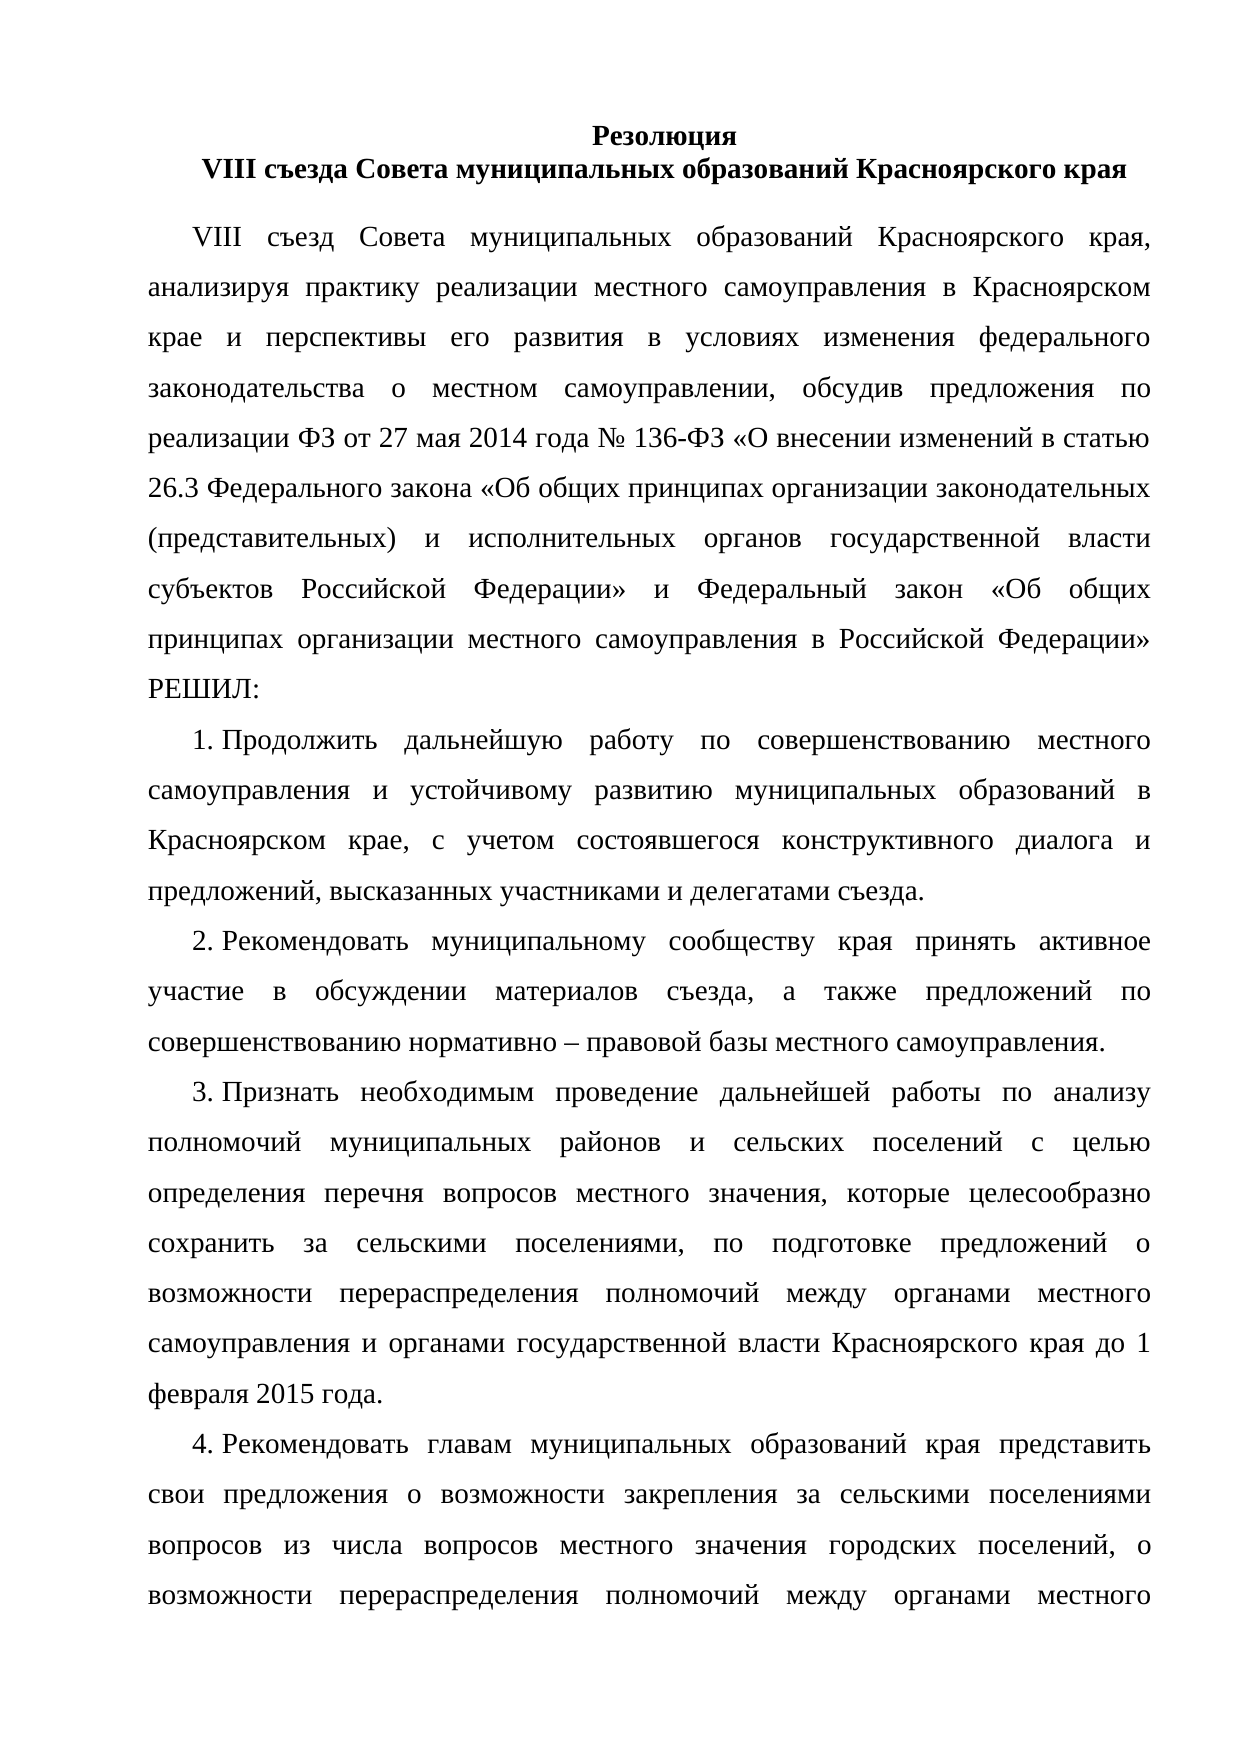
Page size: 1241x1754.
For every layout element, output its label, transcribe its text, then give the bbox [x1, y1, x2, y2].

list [148, 1426, 1152, 1611]
list Продолжить дальнейшую работу по совершенствованию местного самоуправления и устойчивому развитию муниципальных образований в Красноярском крае, с учетом состоявшегося конструктивного диалога и предложений, высказанных участниками и делегатами съезда. [148, 722, 1152, 906]
text VIII съезд Совета муниципальных образований Красноярского края, анализируя практику реализации местного самоуправления в Красноярском крае и перспективы его развития в условиях изменения федерального законодательства о местном самоуправлении, обсудив предложения по реализации ФЗ от 27 мая 2014 года № 136-ФЗ «О внесении изменений в статью 26.3 Федерального закона «Об общих принципах организации законодательных (представительных) и исполнительных органов государственной власти субъектов Российской Федерации» и Федеральный закон «Об общих принципах организации местного самоуправления в Российской Федерации» РЕШИЛ: [148, 219, 1152, 705]
list Признать необходимым проведение дальнейшей работы по анализу полномочий муниципальных районов и сельских поселений с целью определения перечня вопросов местного значения, которые целесообразно сохранить за сельскими поселениями, по подготовке предложений о возможности перераспределения полномочий между органами местного самоуправления и органами государственной власти Красноярского края до 1 февраля 2015 года. [148, 1074, 1152, 1409]
text Резолюция [177, 118, 1152, 152]
text VIII съезда Совета муниципальных образований Красноярского края [177, 152, 1152, 185]
list Рекомендовать муниципальному сообществу края принять активное участие в обсуждении материалов съезда, а также предложений по совершенствованию нормативно – правовой базы местного самоуправления. [148, 923, 1152, 1057]
